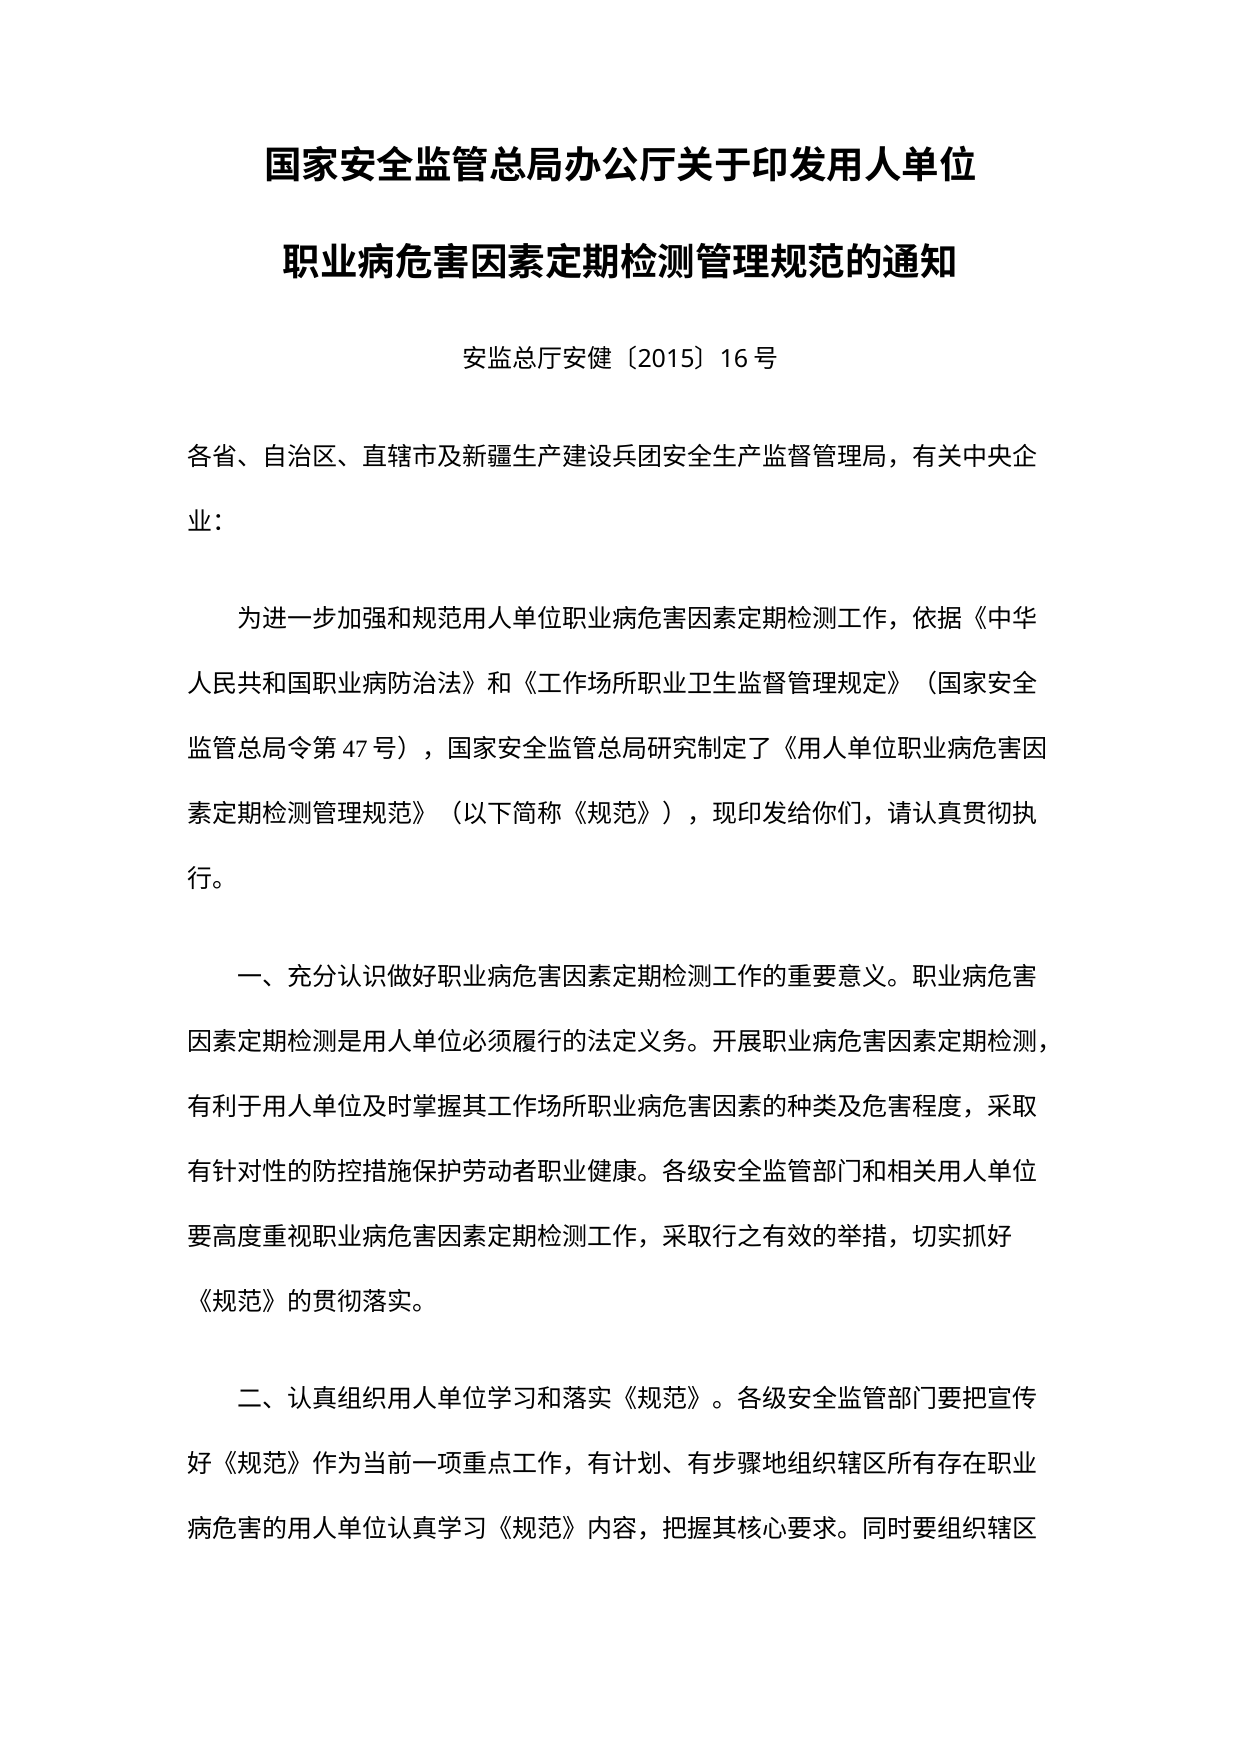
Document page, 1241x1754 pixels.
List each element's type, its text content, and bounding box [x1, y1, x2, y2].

text 各省、自治区、直辖市及新疆生产建设兵团安全生产监督管理局，有关中央企业： [187, 422, 1053, 552]
text 安监总厅安健〔2015〕16号 [187, 324, 1053, 389]
text 一、充分认识做好职业病危害因素定期检测工作的重要意义。职业病危害因素定期检测是用人单位必须履行的法定义务。开展职业病危害因素定期检测，有利于用人单位及时掌握其工作场所职业病危害因素的种类及危害程度，采取有针对性的防控措施保护劳动者职业健康。各级安全监管部门和相关用人单位要高度重视职业病危害因素定期检测工作，采取行之有效的举措，切实抓好《规范》的贯彻落实。 [187, 942, 1053, 1332]
text 国家安全监管总局办公厅关于印发用人单位 [187, 129, 1053, 194]
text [187, 1364, 1053, 1559]
text 为进一步加强和规范用人单位职业病危害因素定期检测工作，依据《中华人民共和国职业病防治法》和《工作场所职业卫生监督管理规定》（国家安全监管总局令第47号），国家安全监管总局研究制定了《用人单位职业病危害因素定期检测管理规范》（以下简称《规范》），现印发给你们，请认真贯彻执行。 [187, 584, 1053, 909]
text 职业病危害因素定期检测管理规范的通知 [187, 227, 1053, 292]
